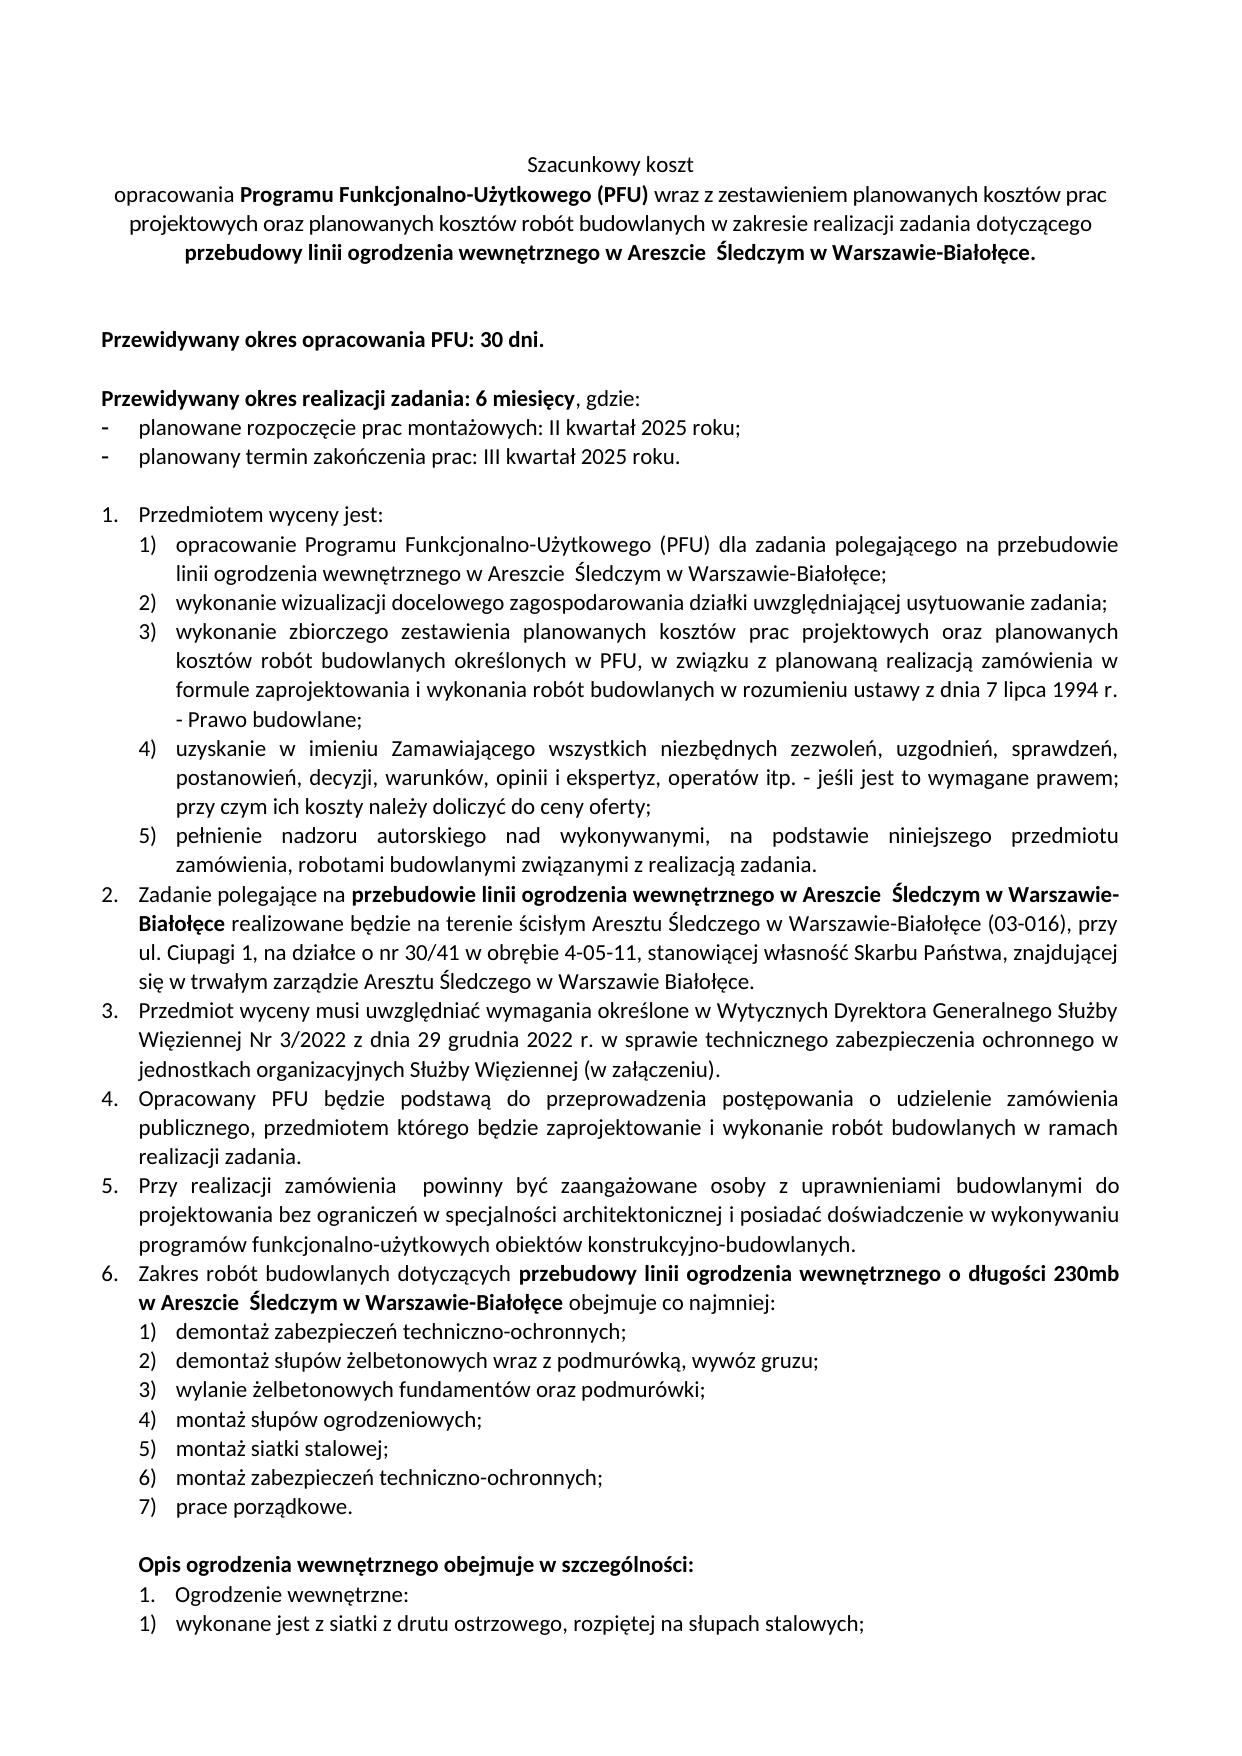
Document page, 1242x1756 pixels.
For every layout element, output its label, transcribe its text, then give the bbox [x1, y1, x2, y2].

list wylanie żelbetonowych fundamentów oraz podmurówki; [138, 1374, 1120, 1404]
list montaż słupów ogrodzeniowych; [138, 1404, 1120, 1433]
list planowane rozpoczęcie prac montażowych: II kwartał 2025 roku; [101, 412, 1120, 441]
text Opis ogrodzenia wewnętrznego obejmuje w szczególności: [138, 1549, 1120, 1579]
list wykonanie zbiorczego zestawienia planowanych kosztów prac projektowych oraz planowanych kosztów robót budowlanych określonych w PFU, w związku z planowaną realizacją zamówienia w formule zaprojektowania i wykonania robót budowlanych w rozumieniu ustawy z dnia 7 lipca 1994 r. - Prawo budowlane; [138, 616, 1120, 733]
list opracowanie Programu Funkcjonalno-Użytkowego (PFU) dla zadania polegającego na przebudowie linii ogrodzenia wewnętrznego w Areszcie Śledczym w Warszawie-Białołęce; [138, 529, 1120, 587]
list Ogrodzenie wewnętrzne: [138, 1579, 1120, 1608]
list Zakres robót budowlanych dotyczących przebudowy linii ogrodzenia wewnętrznego o długości 230mb w Areszcie Śledczym w Warszawie-Białołęce obejmuje co najmniej: [101, 1258, 1120, 1316]
list montaż zabezpieczeń techniczno-ochronnych; [138, 1462, 1120, 1491]
list montaż siatki stalowej; [138, 1433, 1120, 1462]
list Przedmiotem wyceny jest: [101, 499, 1120, 529]
list pełnienie nadzoru autorskiego nad wykonywanymi, na podstawie niniejszego przedmiotu zamówienia, robotami budowlanymi związanymi z realizacją zadania. [138, 820, 1120, 879]
text opracowania Programu Funkcjonalno-Użytkowego (PFU) wraz z zestawieniem planowanych kosztów prac projektowych oraz planowanych kosztów robót budowlanych w zakresie realizacji zadania dotyczącego przebudowy linii ogrodzenia wewnętrznego w Areszcie Śledczym w Warszawie-Białołęce. [101, 179, 1120, 266]
list planowany termin zakończenia prac: III kwartał 2025 roku. [101, 441, 1120, 470]
list wykonanie wizualizacji docelowego zagospodarowania działki uwzględniającej usytuowanie zadania; [138, 587, 1120, 616]
list Zadanie polegające na przebudowie linii ogrodzenia wewnętrznego w Areszcie Śledczym w Warszawie-Białołęce realizowane będzie na terenie ścisłym Aresztu Śledczego w Warszawie-Białołęce (03-016), przy ul. Ciupagi 1, na działce o nr 30/41 w obrębie 4-05-11, stanowiącej własność Skarbu Państwa, znajdującej się w trwałym zarządzie Aresztu Śledczego w Warszawie Białołęce. [101, 879, 1120, 995]
list demontaż słupów żelbetonowych wraz z podmurówką, wywóz gruzu; [138, 1345, 1120, 1374]
list Opracowany PFU będzie podstawą do przeprowadzenia postępowania o udzielenie zamówienia publicznego, przedmiotem którego będzie zaprojektowanie i wykonanie robót budowlanych w ramach realizacji zadania. [101, 1083, 1120, 1170]
list wykonane jest z siatki z drutu ostrzowego, rozpiętej na słupach stalowych; [138, 1608, 1120, 1637]
list Przedmiot wyceny musi uwzględniać wymagania określone w Wytycznych Dyrektora Generalnego Służby Więziennej Nr 3/2022 z dnia 29 grudnia 2022 r. w sprawie technicznego zabezpieczenia ochronnego w jednostkach organizacyjnych Służby Więziennej (w załączeniu). [101, 995, 1120, 1083]
list uzyskanie w imieniu Zamawiającego wszystkich niezbędnych zezwoleń, uzgodnień, sprawdzeń, postanowień, decyzji, warunków, opinii i ekspertyz, operatów itp. - jeśli jest to wymagane prawem; przy czym ich koszty należy doliczyć do ceny oferty; [138, 733, 1120, 820]
list prace porządkowe. [138, 1491, 1120, 1520]
text Przewidywany okres opracowania PFU: 30 dni. [101, 324, 1120, 354]
list Przy realizacji zamówienia powinny być zaangażowane osoby z uprawnieniami budowlanymi do projektowania bez ograniczeń w specjalności architektonicznej i posiadać doświadczenie w wykonywaniu programów funkcjonalno-użytkowych obiektów konstrukcyjno-budowlanych. [101, 1170, 1120, 1258]
text Szacunkowy koszt [101, 149, 1120, 179]
text Przewidywany okres realizacji zadania: 6 miesięcy, gdzie: [101, 383, 1120, 412]
list demontaż zabezpieczeń techniczno-ochronnych; [138, 1316, 1120, 1345]
